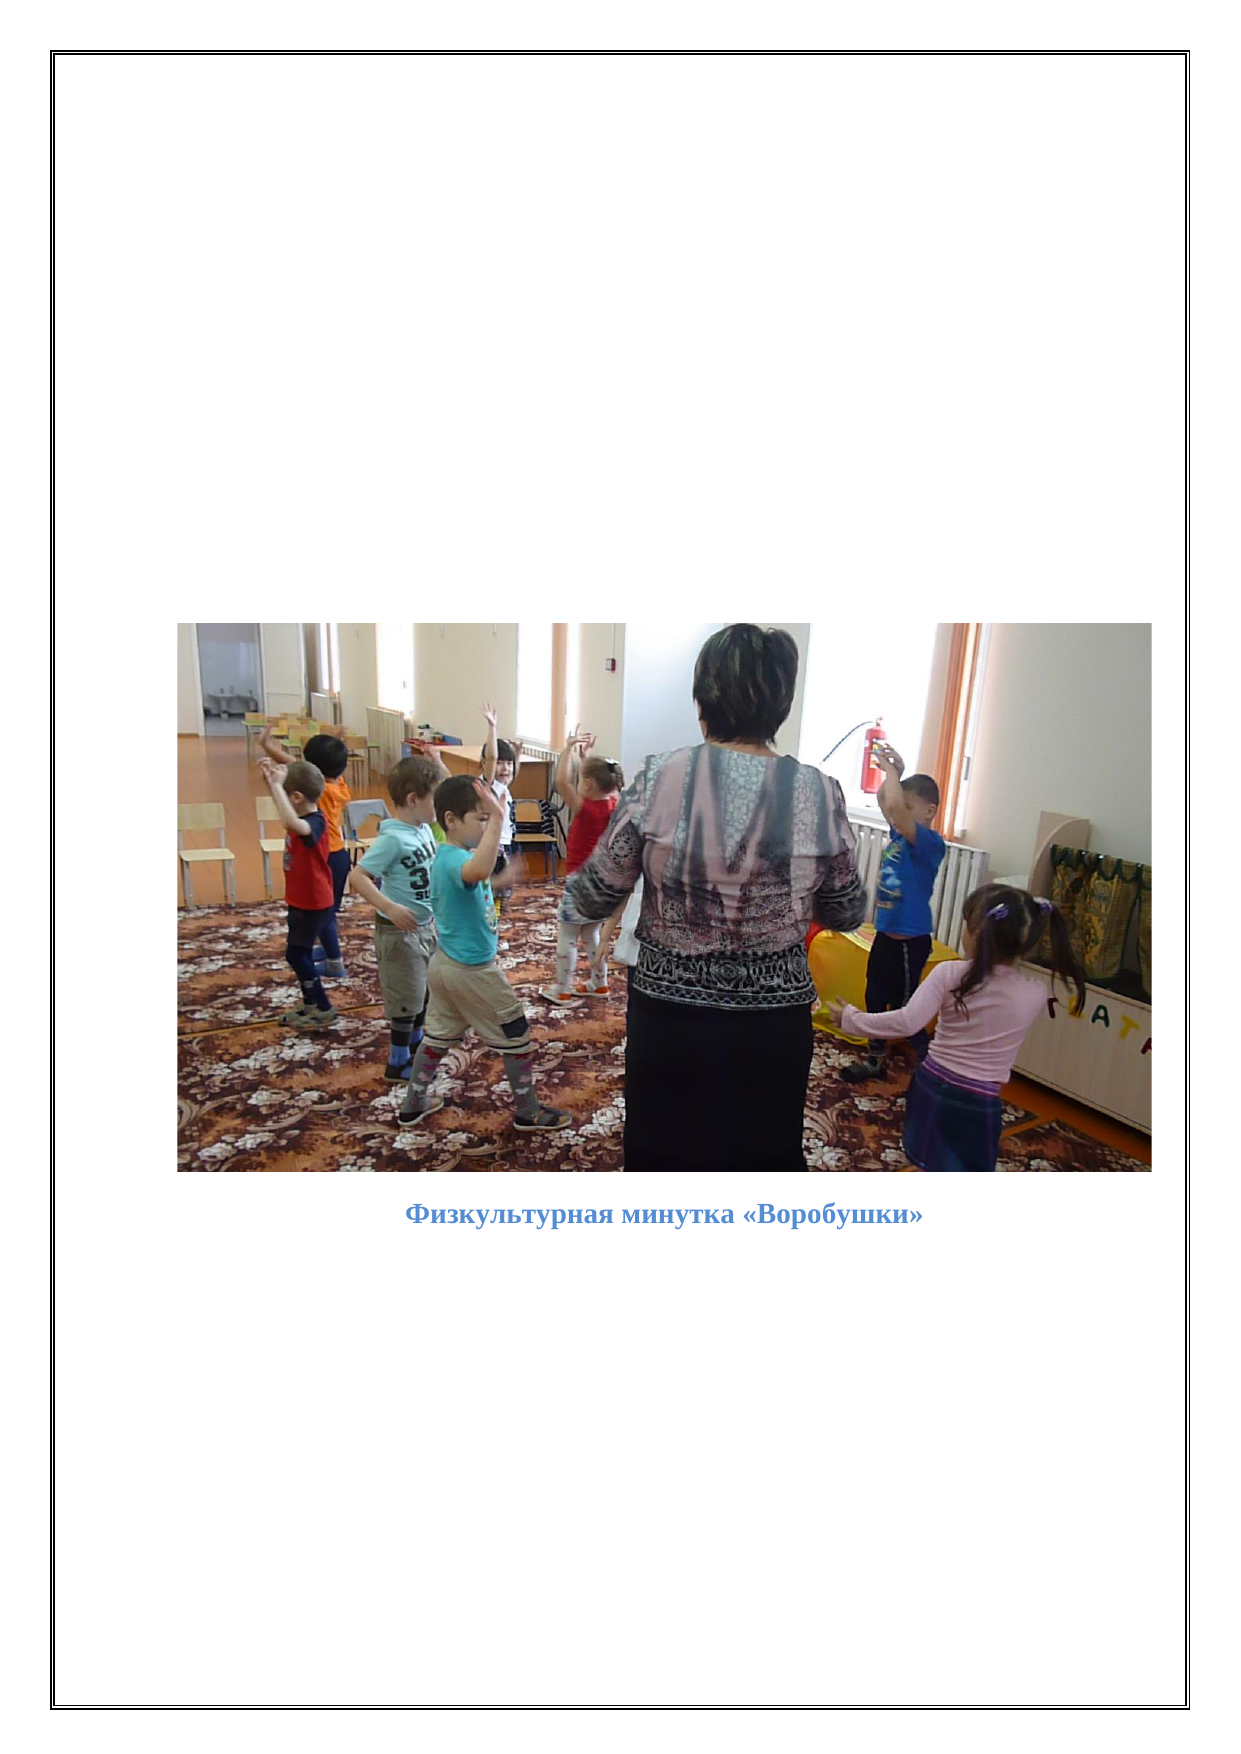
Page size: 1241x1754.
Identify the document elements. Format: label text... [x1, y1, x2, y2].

picture [177, 623, 1152, 1172]
text Физкультурная минутка «Воробушки» [177, 1196, 1152, 1230]
